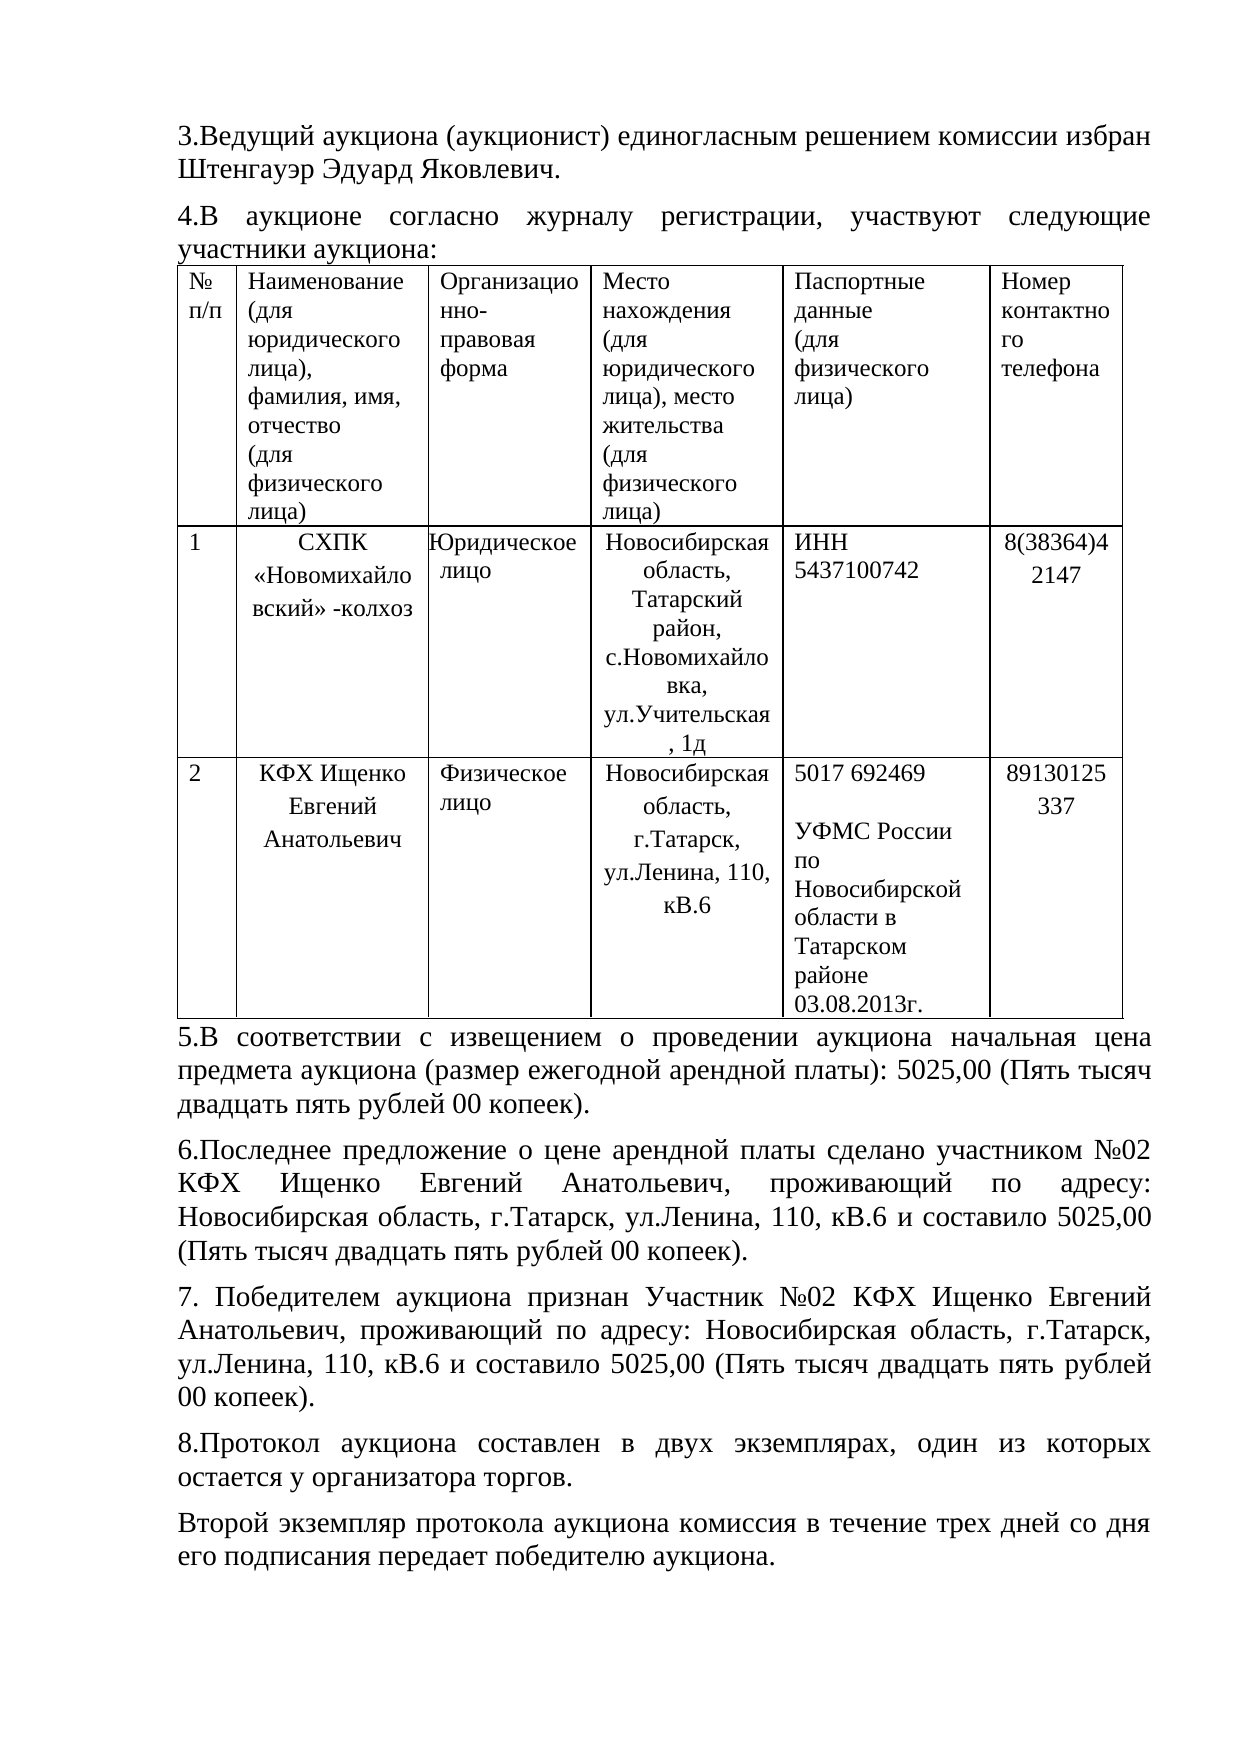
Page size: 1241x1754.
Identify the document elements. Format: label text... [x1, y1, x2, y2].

text Второй экземпляр протокола аукциона комиссия в течение трех дней со дня его подписания передает победителю аукциона. [177, 1505, 1152, 1572]
table_header Организационно-правовая форма [429, 266, 590, 525]
table_cell СХПК «Новомихайловский» -колхоз [237, 527, 428, 757]
text 7. Победителем аукциона признан Участник №02 КФХ Ищенко Евгений Анатольевич, проживающий по адресу: Новосибирская область, г.Татарск, ул.Ленина, 110, кВ.6 и составило 5025,00 (Пять тысяч двадцать пять рублей 00 копеек). [177, 1279, 1152, 1413]
text 5.В соответствии с извещением о проведении аукциона начальная цена предмета аукциона (размер ежегодной арендной платы): 5025,00 (Пять тысяч двадцать пять рублей 00 копеек). [177, 1019, 1152, 1119]
text 3.Ведущий аукциона (аукционист) единогласным решением комиссии избран Штенгауэр Эдуард Яковлевич. [177, 118, 1152, 185]
text 4.В аукционе согласно журналу регистрации, участвуют следующие участники аукциона: [177, 198, 1152, 265]
table_header Паспортные данные (для физического лица) [784, 266, 989, 525]
table_cell Юридическое лицо [429, 527, 590, 757]
table_header Номер контактного телефона [991, 266, 1122, 525]
table_header Наименование (для юридического лица), фамилия, имя, отчество (для физического лица) [237, 266, 428, 525]
table_header № п/п [178, 266, 236, 525]
table_cell 2 [178, 758, 236, 1017]
table_cell Физическое лицо [429, 758, 590, 1017]
table_cell 8(38364)42147 [991, 527, 1122, 757]
table_header Место нахождения (для юридического лица), место жительства (для физического лица) [592, 266, 782, 525]
table_cell 5017 692469 УФМС России по Новосибирской области в Татарском районе 03.08.2013г. [784, 758, 989, 1017]
table_cell Новосибирская область, Татарский район, с.Новомихайловка, ул.Учительская, 1д [592, 527, 782, 757]
table_cell КФХ Ищенко Евгений Анатольевич [237, 758, 428, 1017]
table_cell 1 [178, 527, 236, 757]
table_cell 89130125337 [991, 758, 1122, 1017]
table_cell ИНН 5437100742 [784, 527, 989, 757]
text 6.Последнее предложение о цене арендной платы сделано участником №02 КФХ Ищенко Евгений Анатольевич, проживающий по адресу: Новосибирская область, г.Татарск, ул.Ленина, 110, кВ.6 и составило 5025,00 (Пять тысяч двадцать пять рублей 00 копеек). [177, 1132, 1152, 1266]
table_cell Новосибирская область, г.Татарск, ул.Ленина, 110, кВ.6 [592, 758, 782, 1017]
text 8.Протокол аукциона составлен в двух экземплярах, один из которых остается у организатора торгов. [177, 1425, 1152, 1492]
